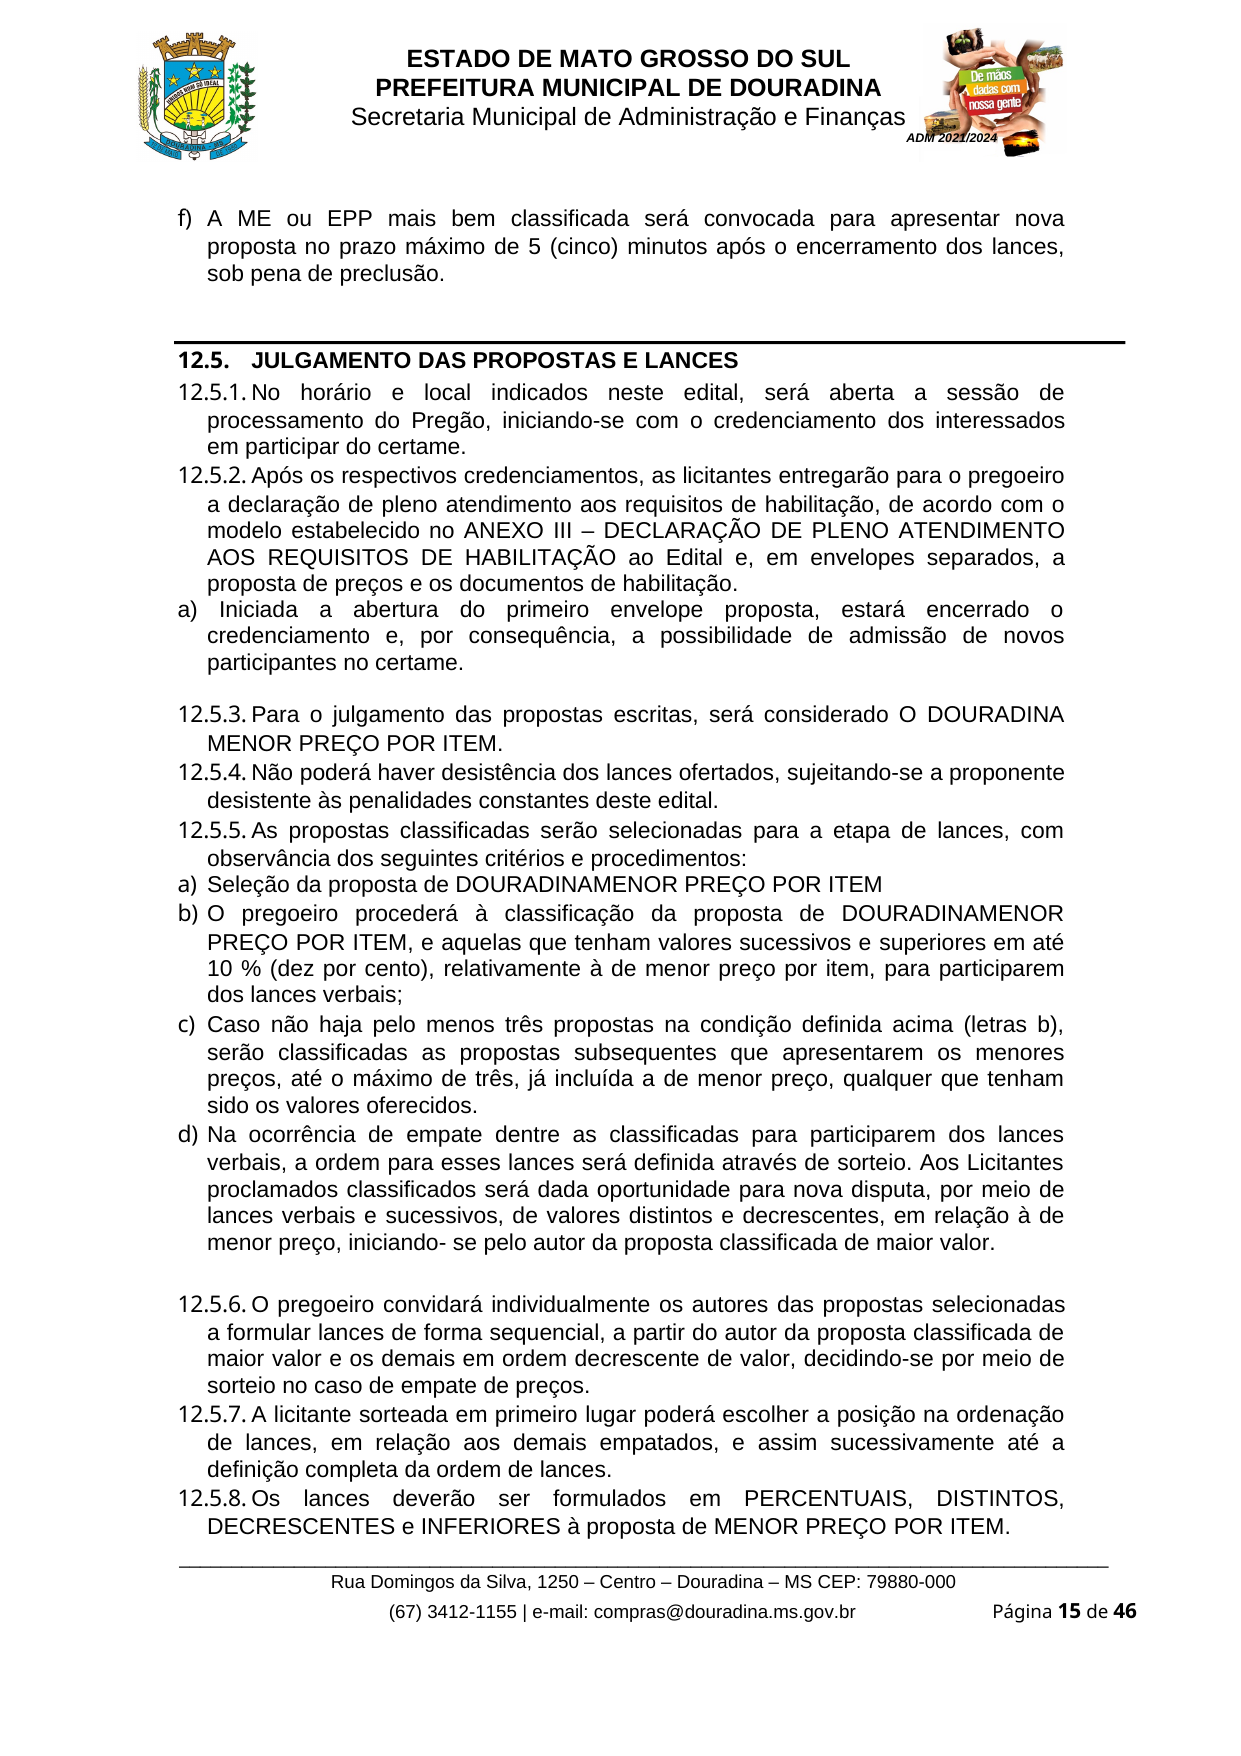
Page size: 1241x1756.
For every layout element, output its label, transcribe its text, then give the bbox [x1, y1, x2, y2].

list Na ocorrência de empate dentre as classificadas para participarem dos lances verbais, a ordem para esses lances será definida através de sorteio. Aos Licitantes proclamados classificados será dada oportunidade para nova disputa, por meio de lances verbais e sucessivos, de valores distintos e decrescentes, em relação à de menor preço, iniciando- se pelo autor da proposta classificada de maior valor. [177, 1118, 1065, 1255]
list A licitante sorteada em primeiro lugar poderá escolher a posição na ordenação de lances, em relação aos demais empatados, e assim sucessivamente até a definição completa da ordem de lances. [177, 1398, 1065, 1482]
list O pregoeiro convidará individualmente os autores das propostas selecionadas a formular lances de forma sequencial, a partir do autor da proposta classificada de maior valor e os demais em ordem decrescente de valor, decidindo-se por meio de sorteio no caso de empate de preços. [177, 1288, 1065, 1398]
list Não poderá haver desistência dos lances ofertados, sujeitando-se a proponente desistente às penalidades constantes deste edital. [177, 756, 1065, 813]
list Os lances deverão ser formulados em PERCENTUAIS, DISTINTOS, DECRESCENTES e INFERIORES à proposta de MENOR PREÇO POR ITEM. [177, 1482, 1065, 1540]
list Após os respectivos credenciamentos, as licitantes entregarão para o pregoeiro a declaração de pleno atendimento aos requisitos de habilitação, de acordo com o modelo estabelecido no ANEXO III – DECLARAÇÃO DE PLENO ATENDIMENTO AOS REQUISITOS DE HABILITAÇÃO ao Edital e, em envelopes separados, a proposta de preços e os documentos de habilitação. [177, 459, 1065, 596]
list A ME ou EPP mais bem classificada será convocada para apresentar nova proposta no prazo máximo de 5 (cinco) minutos após o encerramento dos lances, sob pena de preclusão. [177, 202, 1065, 286]
text a) Iniciada a abertura do primeiro envelope proposta, estará encerrado o credenciamento e, por consequência, a possibilidade de admissão de novos participantes no certame. [177, 596, 1064, 675]
list Para o julgamento das propostas escritas, será considerado O DOURADINA MENOR PREÇO POR ITEM. [177, 698, 1065, 756]
subtitle JULGAMENTO DAS PROPOSTAS E LANCES [177, 312, 1151, 376]
list As propostas classificadas serão selecionadas para a etapa de lances, com observância dos seguintes critérios e procedimentos: [177, 813, 1064, 871]
list Seleção da proposta de DOURADINAMENOR PREÇO POR ITEM [177, 871, 1151, 897]
list No horário e local indicados neste edital, será aberta a sessão de processamento do Pregão, iniciando-se com o credenciamento dos interessados em participar do certame. [177, 376, 1065, 459]
list O pregoeiro procederá à classificação da proposta de DOURADINAMENOR PREÇO POR ITEM, e aquelas que tenham valores sucessivos e superiores em até 10 % (dez por cento), relativamente à de menor preço por item, para participarem dos lances verbais; [177, 897, 1065, 1008]
picture [919, 22, 1068, 162]
list Caso não haja pelo menos três propostas na condição definida acima (letras b), serão classificadas as propostas subsequentes que apresentarem os menores preços, até o máximo de três, já incluída a de menor preço, qualquer que tenham sido os valores oferecidos. [177, 1008, 1065, 1118]
